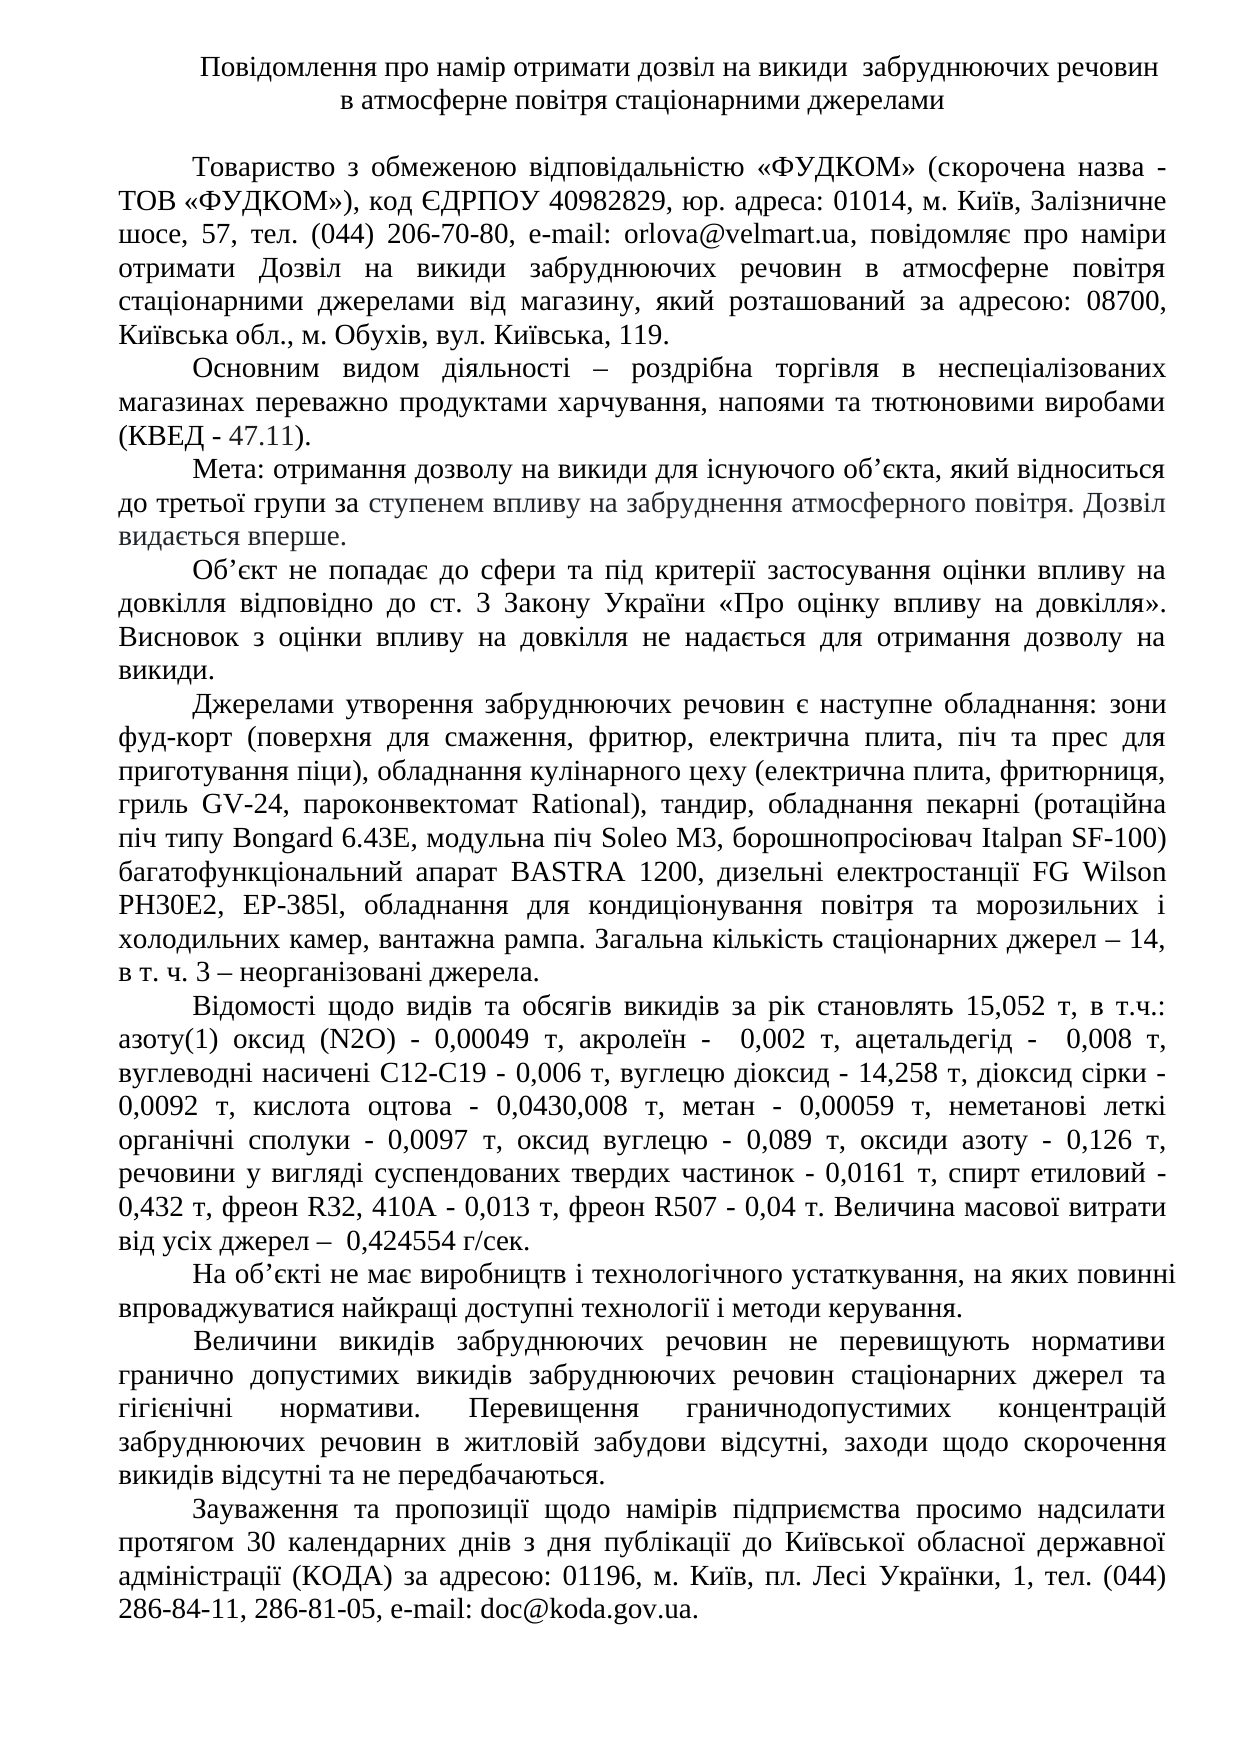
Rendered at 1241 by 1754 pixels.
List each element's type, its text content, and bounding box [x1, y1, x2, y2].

text Об’єкт не попадає до сфери та під критерії застосування оцінки впливу на довкілля відповідно до ст. 3 Закону України «Про оцінку впливу на довкілля». Висновок з оцінки впливу на довкілля не надається для отримання дозволу на викиди. [118, 619, 1167, 686]
text Мета: отримання дозволу на викиди для існуючого об’єкта, який відноситься до третьої групи за ступенем впливу на забруднення атмосферного повітря. Дозвіл видається вперше. [118, 451, 1167, 552]
text Величини викидів забруднюючих речовин не перевищують нормативи гранично допустимих викидів забруднюючих речовин стаціонарних джерел та гігієнічні нормативи. Перевищення граничнодопустимих концентрацій забруднюючих речовин в житловій забудови відсутні, заходи щодо скорочення викидів відсутні та не передбачаються. [118, 1323, 1167, 1491]
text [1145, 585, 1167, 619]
text Основним видом діяльності – роздрібна торгівля в неспеціалізованих магазинах переважно продуктами харчування, напоями та тютюновими виробами (КВЕД - 47.11). [118, 351, 1167, 451]
text Джерелами утворення забруднюючих речовин є наступне обладнання: зони фуд-корт (поверхня для смаження, фритюр, електрична плита, піч та прес для приготування піци), обладнання кулінарного цеху (електрична плита, фритюрниця, гриль GV-24, пароконвектомат Rational), тандир, обладнання пекарні (ротаційна піч типу Bongard 6.43Е, модульна піч Soleo М3, борошнопросіювач Italpan SF-100) багатофункціональний апарат BASTRA 1200, дизельні електростанції FG Wilson PH30E2, EP-385l, обладнання для кондиціонування повітря та морозильних і холодильних камер, вантажна рампа. Загальна кількість стаціонарних джерел – 14, в т. ч. 3 – неорганізовані джерела. [118, 686, 1167, 988]
text На об’єкті не має виробництв і технологічного устаткування, на яких повинні впроваджуватися найкращі доступні технології і методи керування. [118, 1256, 1178, 1323]
text Об’єкт не попадає до сфери та під критерії застосування оцінки впливу на довкілля відповідно до ст. 3 Закону України «Про оцінку впливу на довкілля». Висновок з оцінки впливу на довкілля не надається для отримання дозволу на викиди. [118, 552, 734, 619]
text Відомості щодо видів та обсягів викидів за рік становлять 15,052 т, в т.ч.: азоту(1) оксид (N2O) - 0,00049 т, акролеїн - 0,002 т, ацетальдегід - 0,008 т, вуглеводні насичені С12-С19 - 0,006 т, вуглецю діоксид - 14,258 т, діоксид сірки - 0,0092 т, кислота оцтова - 0,0430,008 т, метан - 0,00059 т, неметанові леткі органічні сполуки - 0,0097 т, оксид вуглецю - 0,089 т, оксиди азоту - 0,126 т, речовини у вигляді суспендованих твердих частинок - 0,0161 т, спирт етиловий - 0,432 т, фреон R32, 410А - 0,013 т, фреон R507 - 0,04 т. Величина масової витрати від усіх джерел – 0,424554 г/сек. [118, 988, 1167, 1256]
text Зауваження та пропозиції щодо намірів підприємства просимо надсилати протягом 30 календарних днів з дня публікації до Київської обласної державної адміністрації (КОДА) за адресою: . Київ, пл. Лесі Українки, 1, тел. (044) 286-84-11, 286-81-05, e-mail: doc@koda.gov.ua. [118, 1491, 1167, 1625]
text Повідомлення про намір отримати дозвіл на викиди забруднюючих речовин в атмосферне повітря стаціонарними джерелами [118, 49, 340, 116]
text Товариство з обмеженою відповідальністю «ФУДКОМ» (скорочена назва - ТОВ «ФУДКОМ»), код ЄДРПОУ 40982829, юр. адреса: 01014, м. Київ, Залізничне шосе, 57, тел. (044) 206-70-80, e-mail: orlova@velmart.ua, повідомляє про наміри отримати Дозвіл на викиди забруднюючих речовин в атмосферне повітря стаціонарними джерелами від магазину, який розташований за адресою: 08700, Київська обл., м. Обухів, вул. Київська, 119. [118, 149, 1167, 351]
text Повідомлення про намір отримати дозвіл на викиди забруднюючих речовин в атмосферне повітря стаціонарними джерелами [945, 49, 1167, 116]
